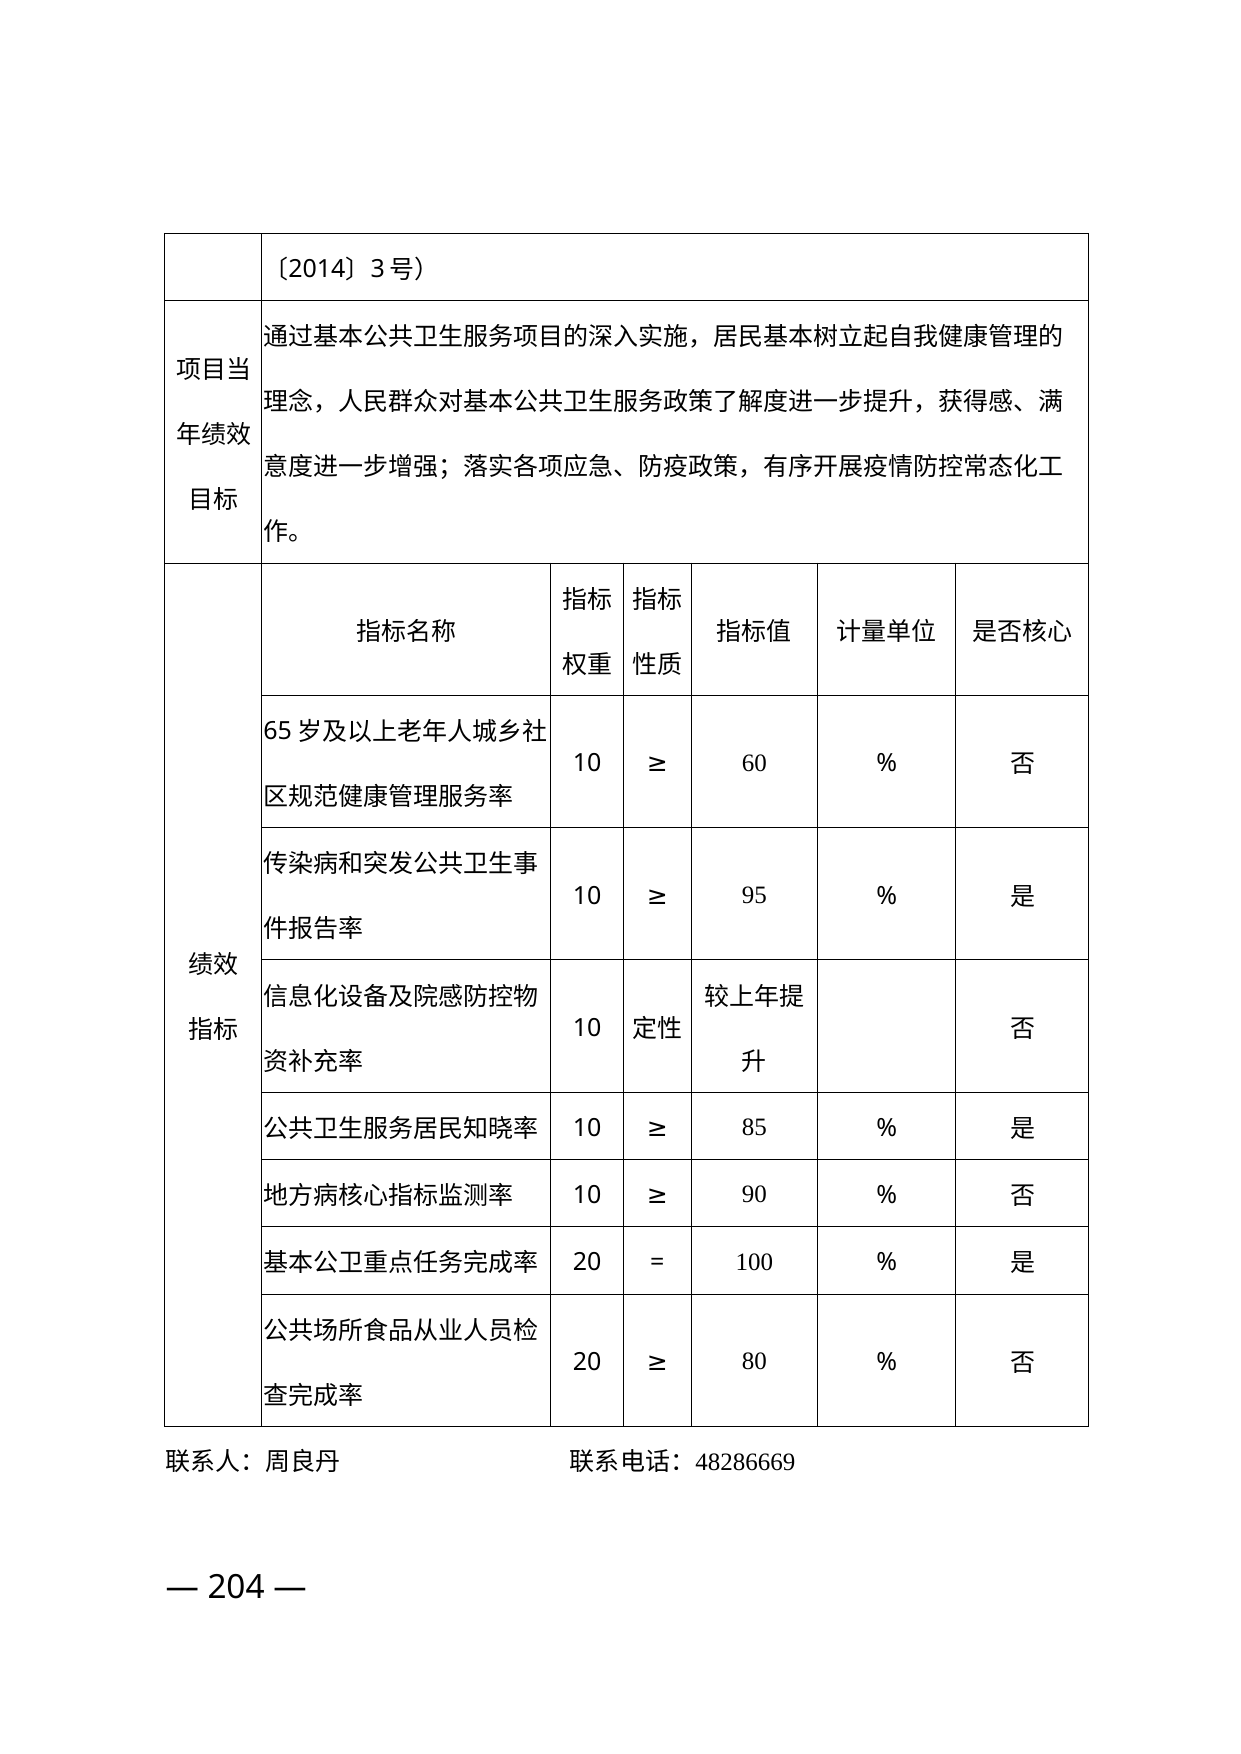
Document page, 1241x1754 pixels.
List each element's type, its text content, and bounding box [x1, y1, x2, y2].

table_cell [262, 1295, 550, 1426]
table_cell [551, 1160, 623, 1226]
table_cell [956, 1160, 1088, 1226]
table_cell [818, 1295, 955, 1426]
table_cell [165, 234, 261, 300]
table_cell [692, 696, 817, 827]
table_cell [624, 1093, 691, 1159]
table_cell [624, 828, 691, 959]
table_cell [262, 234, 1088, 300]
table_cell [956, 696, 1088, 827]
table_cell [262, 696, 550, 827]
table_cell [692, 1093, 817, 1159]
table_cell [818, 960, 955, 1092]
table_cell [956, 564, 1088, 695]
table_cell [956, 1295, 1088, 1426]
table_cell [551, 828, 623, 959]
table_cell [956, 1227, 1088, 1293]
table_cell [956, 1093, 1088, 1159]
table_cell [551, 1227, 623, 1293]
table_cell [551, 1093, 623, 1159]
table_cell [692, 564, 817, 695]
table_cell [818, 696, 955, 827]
text 联系人：周良丹 联系电话：48286669 [165, 1427, 1087, 1492]
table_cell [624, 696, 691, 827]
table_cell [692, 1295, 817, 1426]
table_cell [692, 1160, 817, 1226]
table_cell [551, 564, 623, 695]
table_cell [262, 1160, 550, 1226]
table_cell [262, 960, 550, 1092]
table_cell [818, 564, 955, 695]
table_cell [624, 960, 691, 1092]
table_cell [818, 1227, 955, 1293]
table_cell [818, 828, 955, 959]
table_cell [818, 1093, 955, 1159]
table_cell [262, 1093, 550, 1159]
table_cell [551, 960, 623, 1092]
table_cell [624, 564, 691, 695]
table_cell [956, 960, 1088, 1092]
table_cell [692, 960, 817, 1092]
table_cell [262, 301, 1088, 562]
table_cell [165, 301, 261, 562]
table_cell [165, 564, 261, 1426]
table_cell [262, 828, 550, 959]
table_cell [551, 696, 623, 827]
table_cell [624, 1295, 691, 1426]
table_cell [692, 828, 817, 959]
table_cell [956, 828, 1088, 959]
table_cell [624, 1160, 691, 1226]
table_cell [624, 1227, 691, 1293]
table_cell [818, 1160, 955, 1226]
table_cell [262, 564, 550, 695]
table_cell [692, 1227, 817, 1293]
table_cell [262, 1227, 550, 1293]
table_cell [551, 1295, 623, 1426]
